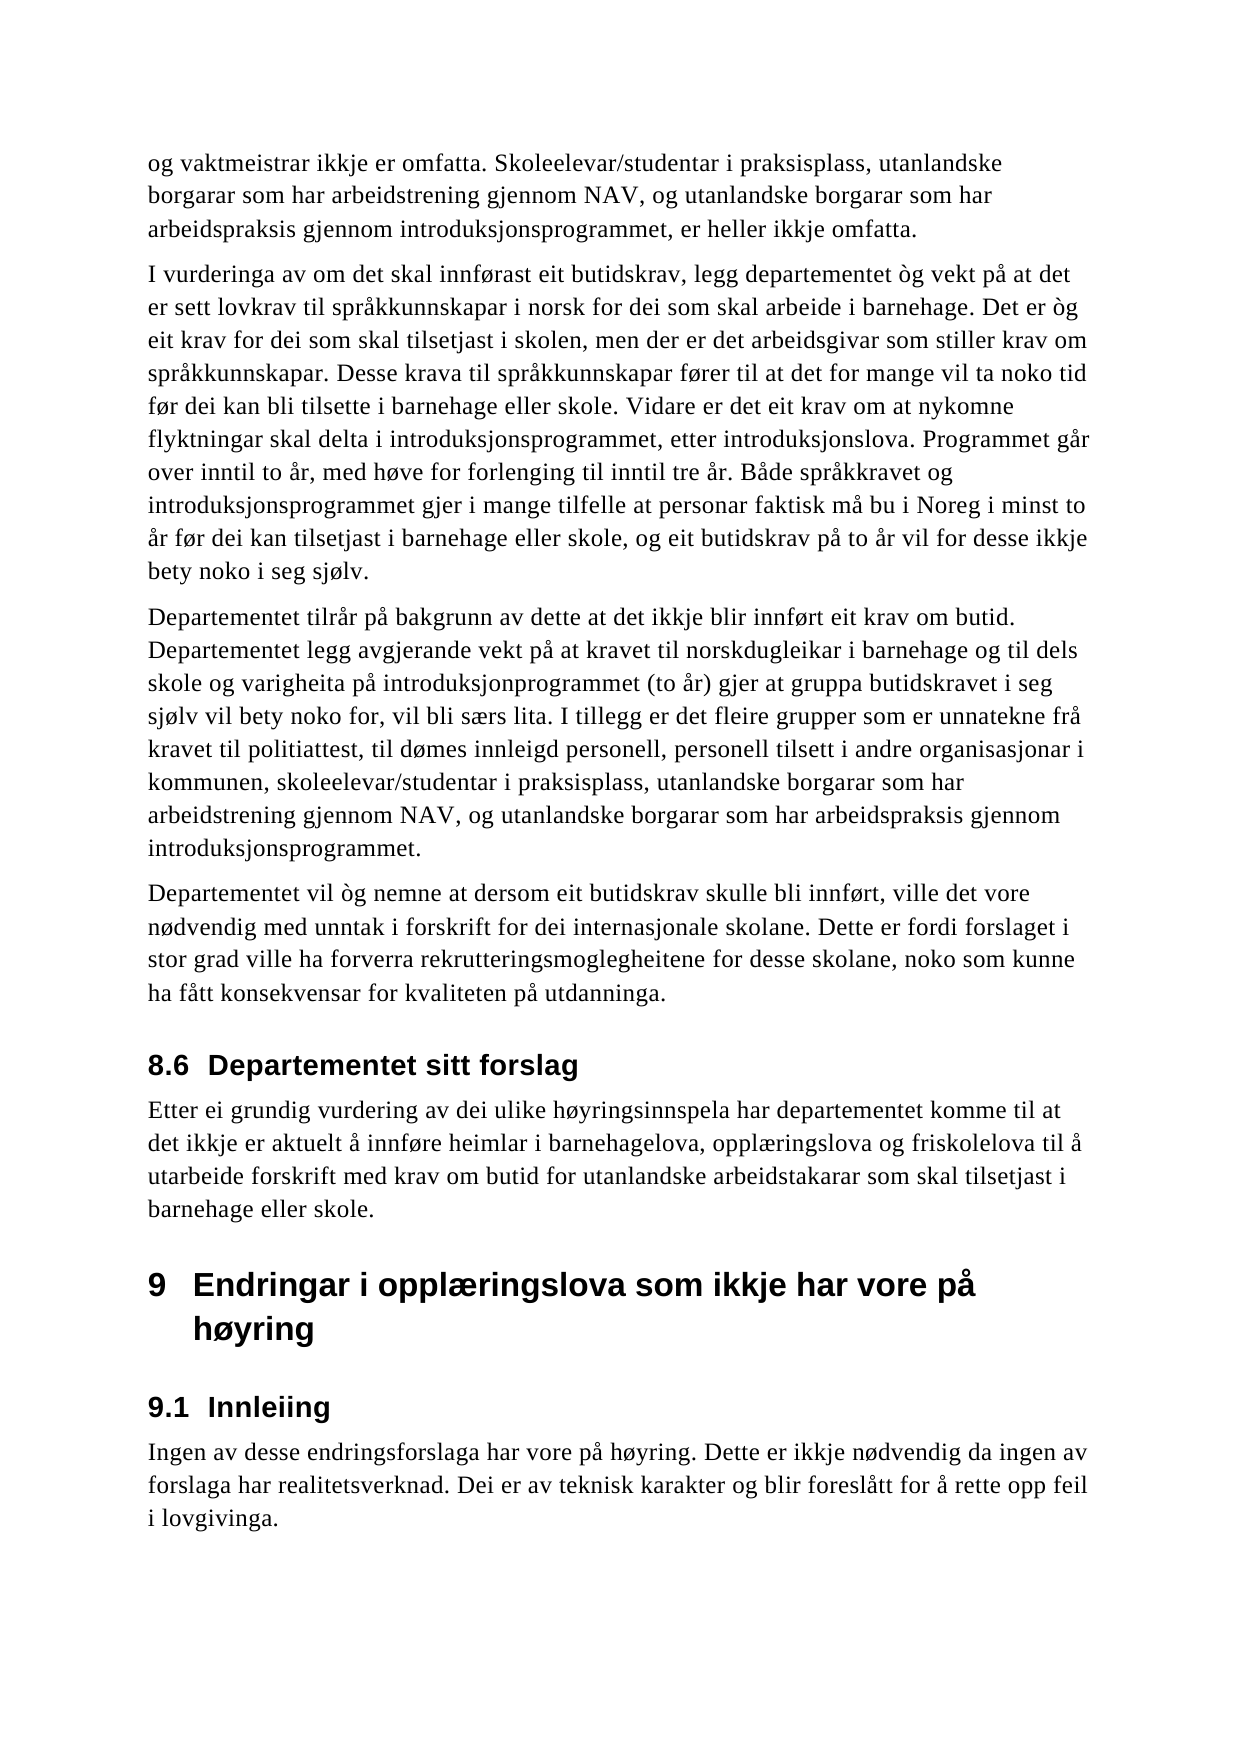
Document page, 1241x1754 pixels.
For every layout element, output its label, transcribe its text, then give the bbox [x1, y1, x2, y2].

subtitle Endringar i opplæringslova som ikkje har vore på høyring [148, 1264, 1093, 1347]
subtitle Innleiing [148, 1390, 1093, 1424]
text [148, 148, 1093, 242]
text Departementet vil òg nemne at dersom eit butidskrav skulle bli innført, ville det vore nødvendig med unntak i forskrift for dei internasjonale skolane. Dette er fordi forslaget i stor grad ville ha forverra rekrutteringsmoglegheitene for desse skolane, noko som kunne ha fått konsekvensar for kvaliteten på utdanninga. [148, 878, 1093, 1006]
subtitle Departementet sitt forslag [148, 1048, 1093, 1082]
text I vurderinga av om det skal innførast eit butidskrav, legg departementet òg vekt på at det er sett lovkrav til språkkunnskapar i norsk for dei som skal arbeide i barnehage. Det er òg eit krav for dei som skal tilsetjast i skolen, men der er det arbeidsgivar som stiller krav om språkkunnskapar. Desse krava til språkkunnskapar fører til at det for mange vil ta noko tid før dei kan bli tilsette i barnehage eller skole. Vidare er det eit krav om at nykomne flyktningar skal delta i introduksjonsprogrammet, etter introduksjonslova. Programmet går over inntil to år, med høve for forlenging til inntil tre år. Både språkkravet og introduksjonsprogrammet gjer i mange tilfelle at personar faktisk må bu i Noreg i minst to år før dei kan tilsetjast i barnehage eller skole, og eit butidskrav på to år vil for desse ikkje bety noko i seg sjølv. [148, 259, 1093, 585]
text Departementet tilrår på bakgrunn av dette at det ikkje blir innført eit krav om butid. Departementet legg avgjerande vekt på at kravet til norskdugleikar i barnehage og til dels skole og varigheita på introduksjonprogrammet (to år) gjer at gruppa butidskravet i seg sjølv vil bety noko for, vil bli særs lita. I tillegg er det fleire grupper som er unnatekne frå kravet til politiattest, til dømes innleigd personell, personell tilsett i andre organisasjonar i kommunen, skoleelevar/studentar i praksisplass, utanlandske borgarar som har arbeidstrening gjennom NAV, og utanlandske borgarar som har arbeidspraksis gjennom introduksjonsprogrammet. [148, 602, 1093, 862]
text Ingen av desse endringsforslaga har vore på høyring. Dette er ikkje nødvendig da ingen av forslaga har realitetsverknad. Dei er av teknisk karakter og blir foreslått for å rette opp feil i lovgivinga. [148, 1437, 1093, 1532]
text Etter ei grundig vurdering av dei ulike høyringsinnspela har departementet komme til at det ikkje er aktuelt å innføre heimlar i barnehagelova, opplæringslova og friskolelova til å utarbeide forskrift med krav om butid for utanlandske arbeidstakarar som skal tilsetjast i barnehage eller skole. [148, 1095, 1093, 1223]
